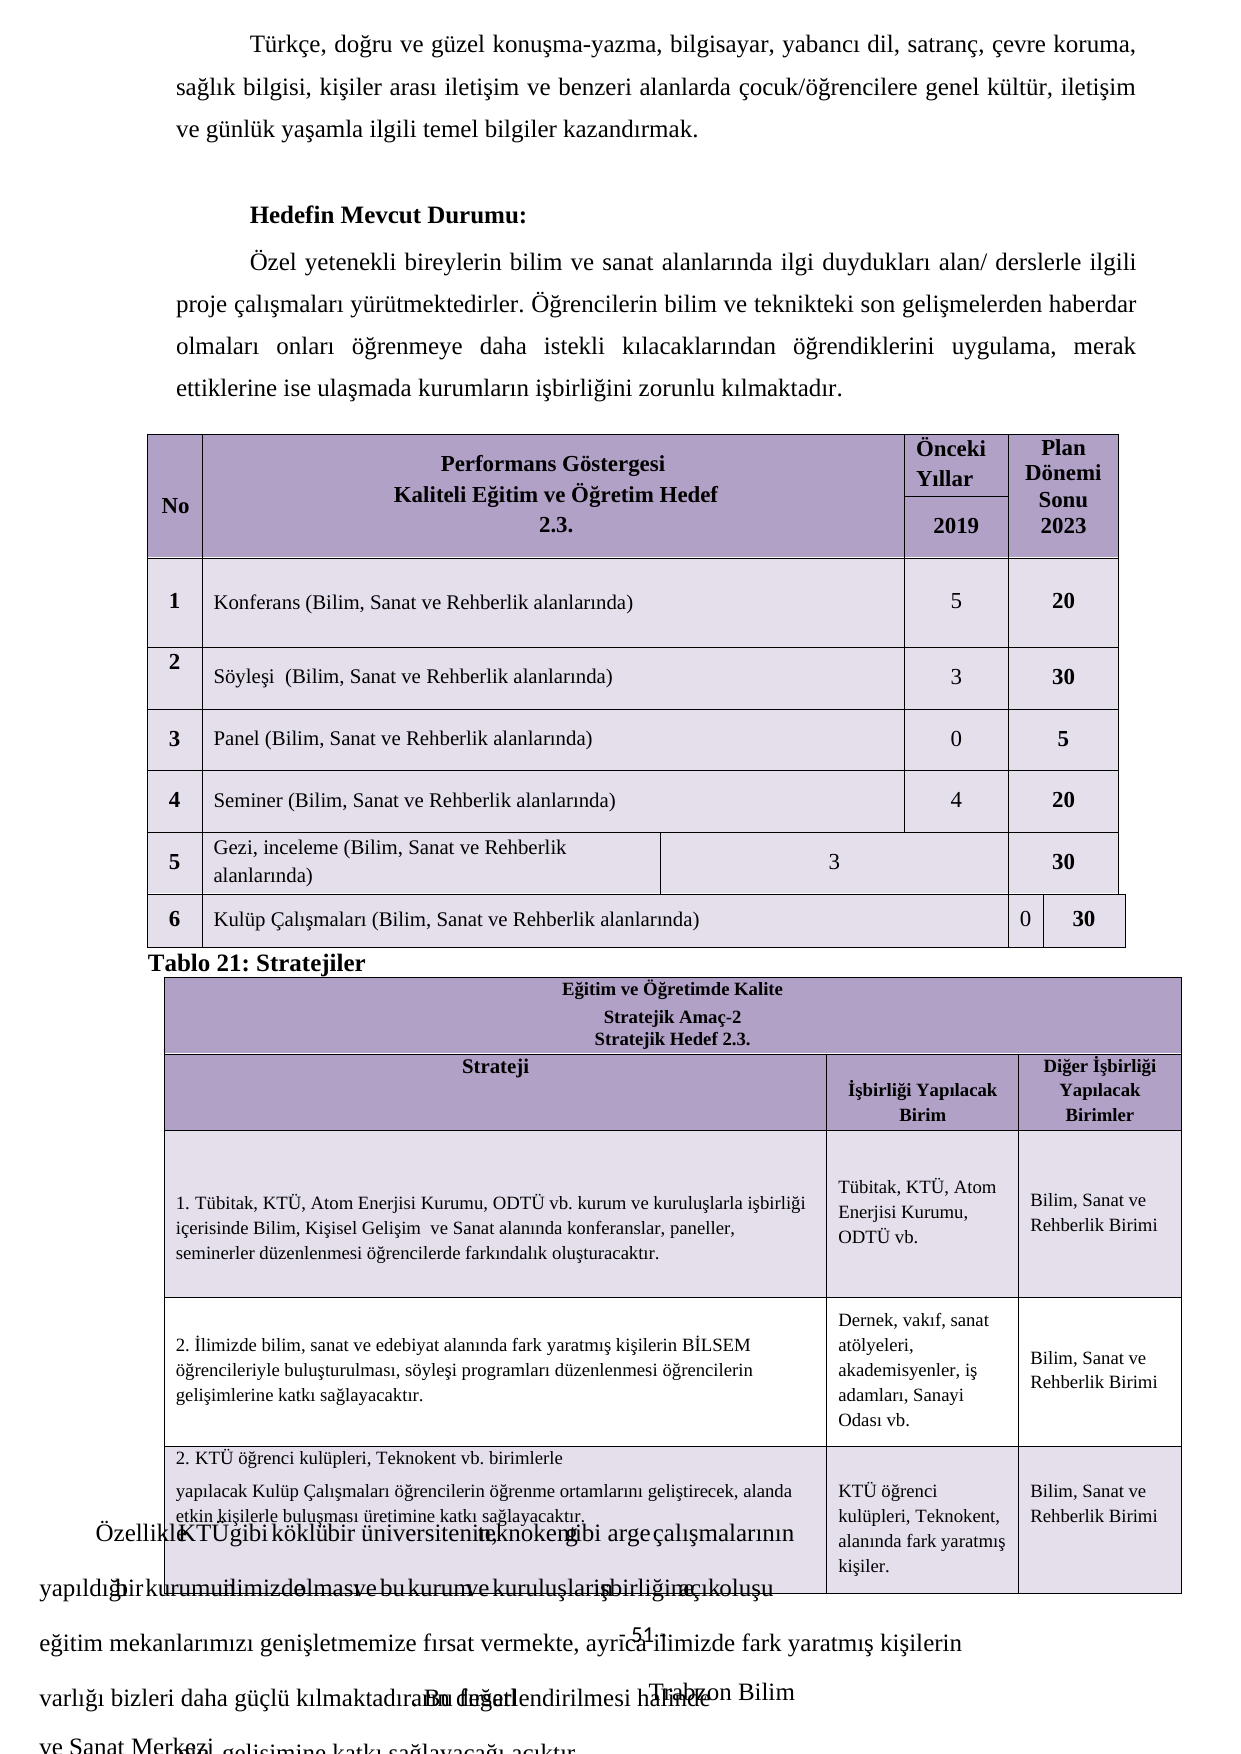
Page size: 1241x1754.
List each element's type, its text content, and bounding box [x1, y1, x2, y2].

table_header Plan Dönemi Sonu 2023 [1009, 435, 1118, 557]
table_cell 5 [1009, 710, 1118, 770]
table_cell Konferans (Bilim, Sanat ve Rehberlik alanlarında) [203, 559, 904, 647]
table_cell 3 [905, 648, 1008, 709]
table_cell İşbirliği Yapılacak Birim [827, 1055, 1018, 1130]
table_cell [827, 1447, 1018, 1480]
table_cell 4 [148, 771, 202, 832]
table_cell 2 [148, 648, 202, 709]
table_cell 1. Tübitak, KTÜ, Atom Enerjisi Kurumu, ODTÜ vb. kurum ve kuruluşlarla işbirliği içerisinde Bilim, Kişisel Gelişim ve Sanat alanında konferanslar, paneller, seminerler düzenlenmesi öğrencilerde farkındalık oluşturacaktır. [165, 1131, 826, 1297]
table_header Performans Göstergesi Kaliteli Eğitim ve Öğretim Hedef 2.3. [203, 435, 904, 557]
table_cell Bilim, Sanat ve Rehberlik Birimi [1019, 1298, 1181, 1446]
table_cell 2019 [905, 497, 1008, 557]
table_cell 30 [1044, 895, 1125, 947]
table_cell 20 [1009, 771, 1118, 832]
table_cell 0 [1009, 895, 1043, 947]
table_cell 5 [148, 833, 202, 893]
table_cell [1019, 1447, 1181, 1480]
text Türkçe, doğru ve güzel konuşma-yazma, bilgisayar, yabancı dil, satranç, çevre koruma, sağlık bilgisi, kişiler arası iletişim ve benzeri alanlarda çocuk/öğrencilere genel kültür, iletişim ve günlük yaşamla ilgili temel bilgiler kazandırmak. [176, 29, 1137, 143]
table_cell 3 [148, 710, 202, 770]
table_cell 1 [148, 559, 202, 647]
table_cell Gezi, inceleme (Bilim, Sanat ve Rehberlik alanlarında) [203, 833, 660, 893]
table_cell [1019, 1480, 1181, 1593]
table_cell 6 [148, 895, 202, 947]
table_cell Panel (Bilim, Sanat ve Rehberlik alanlarında) [203, 710, 904, 770]
table_cell Bilim, Sanat ve Rehberlik Birimi [1019, 1131, 1181, 1297]
table_cell 4 [905, 771, 1008, 832]
text Hedefin Mevcut Durumu: [249, 200, 1137, 228]
table_header Önceki Yıllar [905, 435, 1008, 496]
table_cell yapılacak Kulüp Çalışmaları öğrencilerin öğrenme ortamlarını geliştirecek, alanda etkin kişilerle buluşması üretimine katkı sağlayacaktır. [165, 1480, 826, 1593]
table_cell 20 [1009, 559, 1118, 647]
table_cell 30 [1009, 833, 1118, 893]
table_cell Kulüp Çalışmaları (Bilim, Sanat ve Rehberlik alanlarında) [203, 895, 1008, 947]
table_cell KTÜ öğrenci kulüpleri, Teknokent, alanında fark yaratmış kişiler. [827, 1480, 1018, 1593]
table_cell Dernek, vakıf, sanat atölyeleri, akademisyenler, iş adamları, Sanayi Odası vb. [827, 1298, 1018, 1446]
table_cell Strateji [165, 1055, 826, 1130]
table_cell Seminer (Bilim, Sanat ve Rehberlik alanlarında) [203, 771, 904, 832]
text Özel yetenekli bireylerin bilim ve sanat alanlarında ilgi duydukları alan/ derslerle ilgili proje çalışmaları yürütmektedirler. Öğrencilerin bilim ve teknikteki son gelişmelerden haberdar olmaları onları öğrenmeye daha istekli kılacaklarından öğrendiklerini uygulama, merak ettiklerine ise ulaşmada kurumların işbirliğini zorunlu kılmaktadır. [176, 247, 1137, 402]
text Tablo 21: Stratejiler [148, 948, 1137, 977]
table_cell 5 [905, 559, 1008, 647]
table_header No [148, 435, 202, 557]
table_cell 2. İlimizde bilim, sanat ve edebiyat alanında fark yaratmış kişilerin BİLSEM öğrencileriyle buluşturulması, söyleşi programları düzenlenmesi öğrencilerin gelişimlerine katkı sağlayacaktır. [165, 1298, 826, 1446]
table_cell 30 [1009, 648, 1118, 709]
table_cell 0 [905, 710, 1008, 770]
table_cell Diğer İşbirliği Yapılacak Birimler [1019, 1055, 1181, 1130]
table_cell Tübitak, KTÜ, Atom Enerjisi Kurumu, ODTÜ vb. [827, 1131, 1018, 1297]
table_cell 2. KTÜ öğrenci kulüpleri, Teknokent vb. birimlerle [165, 1447, 826, 1480]
table_header Eğitim ve Öğretimde Kalite Stratejik Amaç-2 Stratejik Hedef 2.3. [165, 978, 1181, 1053]
table_cell Söyleşi (Bilim, Sanat ve Rehberlik alanlarında) [203, 648, 904, 709]
table_cell 3 [661, 833, 1008, 893]
